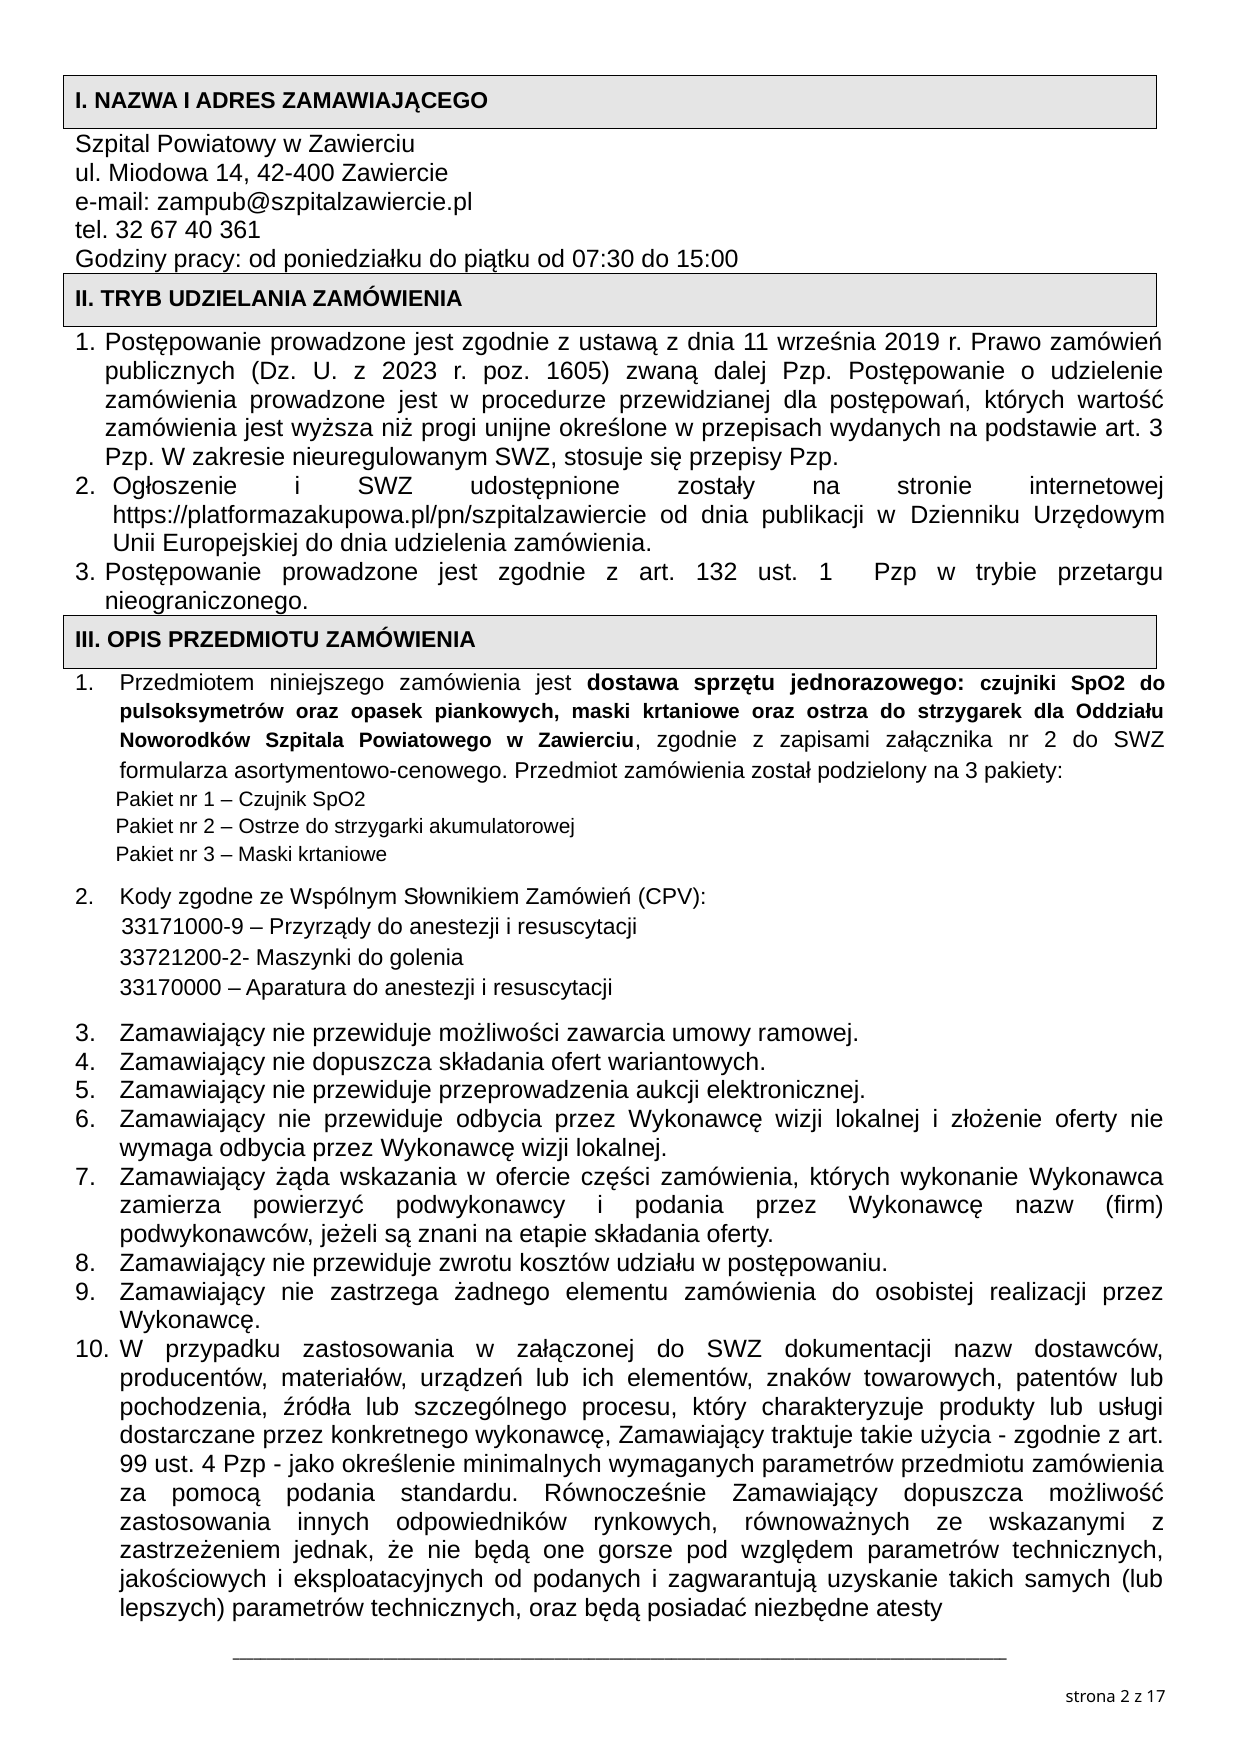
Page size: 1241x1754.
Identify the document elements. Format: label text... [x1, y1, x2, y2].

list Zamawiający nie przewiduje zwrotu kosztów udziału w postępowaniu. [75, 1248, 1165, 1276]
text Godziny pracy: od poniedziałku do piątku od 07:30 do 15:00 [75, 244, 1165, 273]
text Szpital Powiatowy w Zawierciu [75, 129, 1165, 158]
list Kody zgodne ze Wspólnym Słownikiem Zamówień (CPV): [75, 883, 1165, 909]
list Zamawiający żąda wskazania w ofercie części zamówienia, których wykonanie Wykonawca zamierza powierzyć podwykonawcy i podania przez Wykonawcę nazw (firm) podwykonawców, jeżeli są znani na etapie składania oferty. [75, 1161, 1165, 1248]
text Pakiet nr 2 – Ostrze do strzygarki akumulatorowej [75, 814, 1165, 838]
text Pakiet nr 3 – Maski krtaniowe [75, 842, 1165, 866]
list Zamawiający nie przewiduje możliwości zawarcia umowy ramowej. [75, 1018, 1165, 1046]
text 33171000-9 – Przyrządy do anestezji i resuscytacji [75, 913, 1165, 940]
table_header III. OPIS PRZEDMIOTU ZAMÓWIENIA [64, 616, 1156, 668]
text ul. Miodowa 14, 42-400 Zawiercie [75, 158, 1165, 187]
list Postępowanie prowadzone jest zgodnie z art. 132 ust. 1 Pzp w trybie przetargu nieograniczonego. [75, 557, 1165, 614]
list Zamawiający nie dopuszcza składania ofert wariantowych. [75, 1046, 1165, 1075]
text tel. 32 67 40 361 [75, 215, 1165, 244]
table_header I. NAZWA I ADRES ZAMAWIAJĄCEGO [64, 76, 1156, 128]
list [75, 1334, 1165, 1621]
list Przedmiotem niniejszego zamówienia jest dostawa sprzętu jednorazowego: czujniki SpO2 do pulsoksymetrów oraz opasek piankowych, maski krtaniowe oraz ostrza do strzygarek dla Oddziału Noworodków Szpitala Powiatowego w Zawierciu, zgodnie z zapisami załącznika nr 2 do SWZ formularza asortymentowo-cenowego. Przedmiot zamówienia został podzielony na 3 pakiety: [75, 669, 1165, 783]
list Zamawiający nie przewiduje odbycia przez Wykonawcę wizji lokalnej i złożenie oferty nie wymaga odbycia przez Wykonawcę wizji lokalnej. [75, 1104, 1165, 1161]
list Postępowanie prowadzone jest zgodnie z ustawą z dnia 11 września 2019 r. Prawo zamówień publicznych (Dz. U. z 2023 r. poz. 1605) zwaną dalej Pzp. Postępowanie o udzielenie zamówienia prowadzone jest w procedurze przewidzianej dla postępowań, których wartość zamówienia jest wyższa niż progi unijne określone w przepisach wydanych na podstawie art. 3 Pzp. W zakresie nieuregulowanym SWZ, stosuje się przepisy Pzp. [75, 327, 1165, 471]
text e-mail: zampub@szpitalzawiercie.pl [75, 187, 1165, 215]
text Pakiet nr 1 – Czujnik SpO2 [75, 787, 1165, 811]
text 33721200-2- Maszynki do golenia [75, 943, 1165, 970]
list Zamawiający nie przewiduje przeprowadzenia aukcji elektronicznej. [75, 1075, 1165, 1104]
list Zamawiający nie zastrzega żadnego elementu zamówienia do osobistej realizacji przez Wykonawcę. [75, 1276, 1165, 1334]
text 33170000 – Aparatura do anestezji i resuscytacji [75, 974, 1165, 1000]
list Ogłoszenie i SWZ udostępnione zostały na stronie internetowej https://platformazakupowa.pl/pn/szpitalzawiercie od dnia publikacji w Dzienniku Urzędowym Unii Europejskiej do dnia udzielenia zamówienia. [75, 471, 1165, 557]
table_header II. TRYB UDZIELANIA ZAMÓWIENIA [64, 274, 1156, 326]
